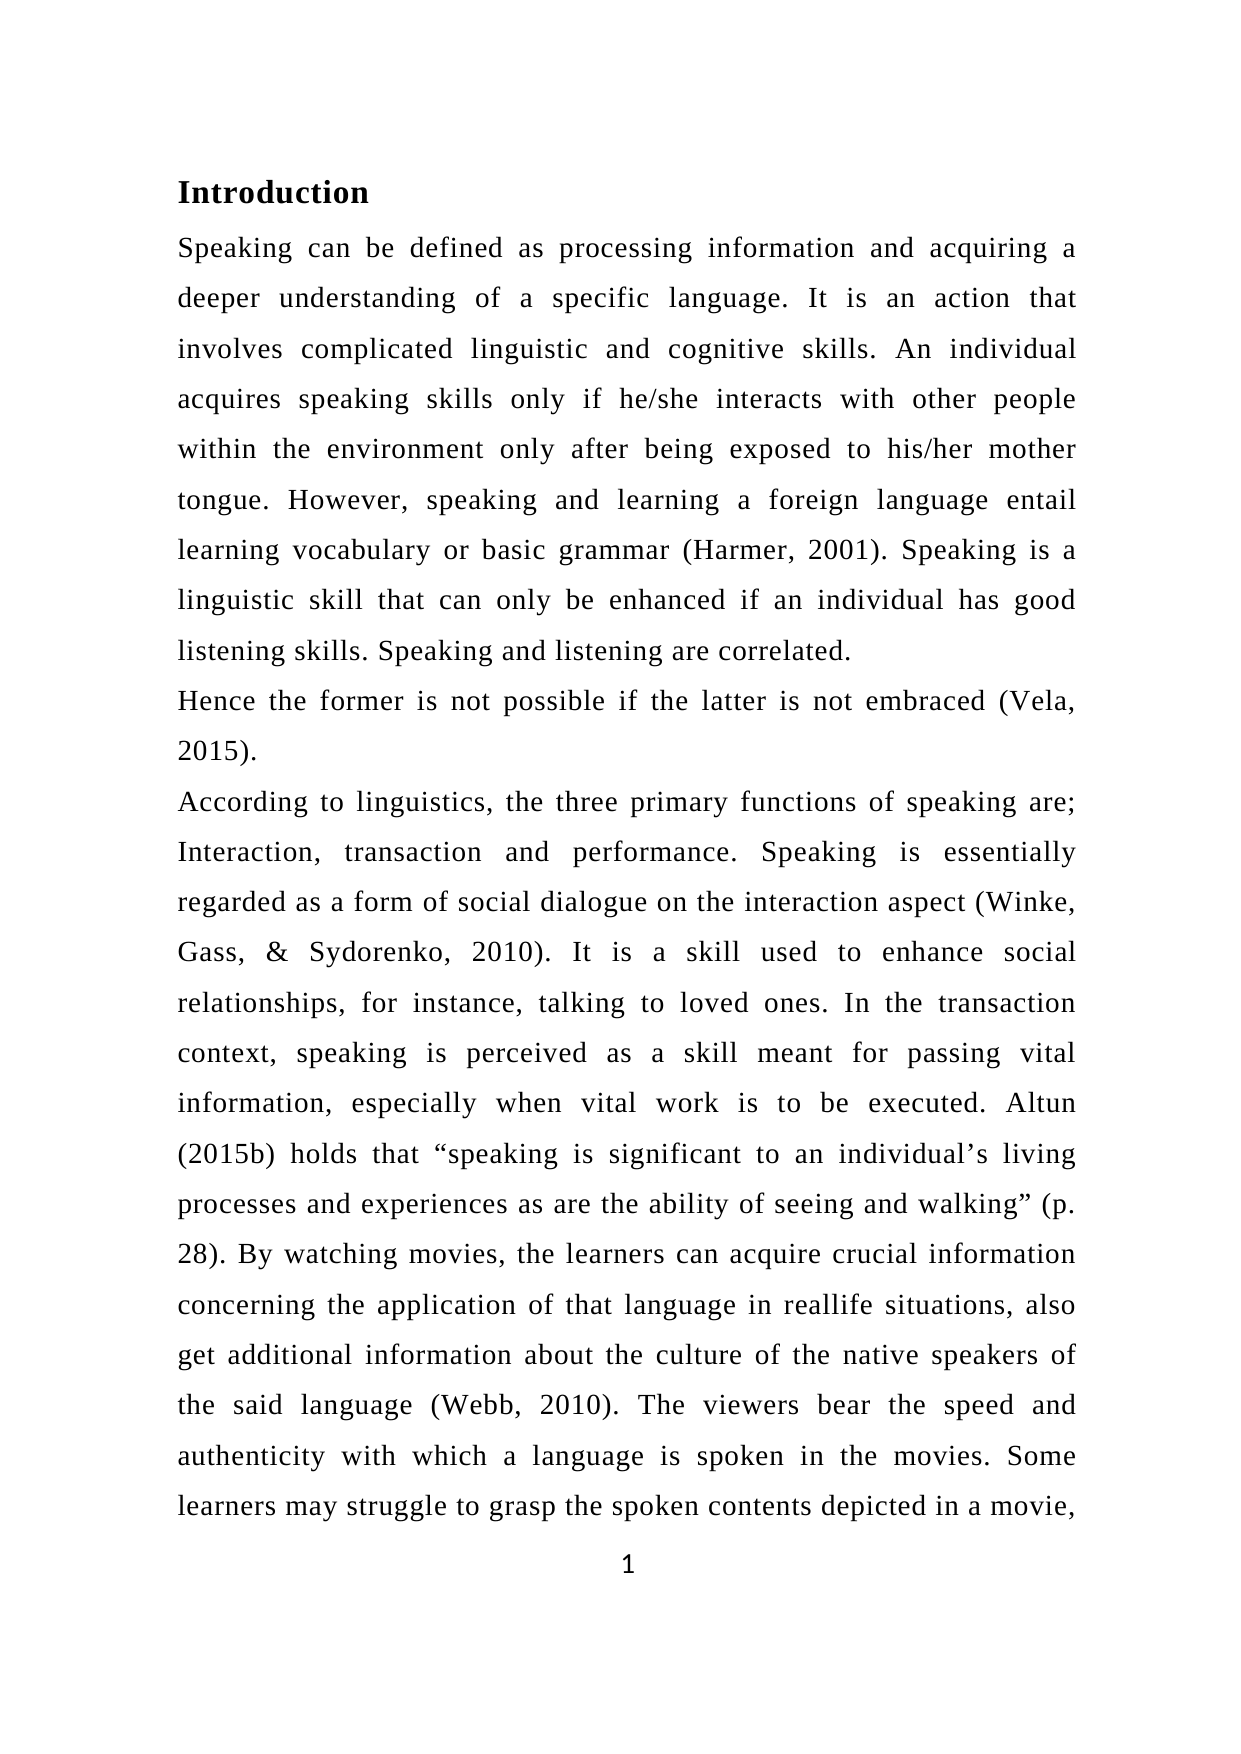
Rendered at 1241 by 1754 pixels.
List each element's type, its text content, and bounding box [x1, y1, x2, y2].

list Speaking can be defined as processing information and acquiring a deeper understanding of a specific language. It is an action that involves complicated linguistic and cognitive skills. An individual acquires speaking skills only if he/she interacts with other people within the environment only after being exposed to his/her mother tongue. However, speaking and learning a foreign language entail learning vocabulary or basic grammar (Harmer, 2001). Speaking is a linguistic skill that can only be enhanced if an individual has good listening skills. Speaking and listening are correlated. [177, 230, 1078, 666]
list Introduction [177, 173, 1078, 211]
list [177, 784, 1078, 1522]
list Hence the former is not possible if the latter is not embraced (Vela, 2015). [177, 683, 1078, 767]
